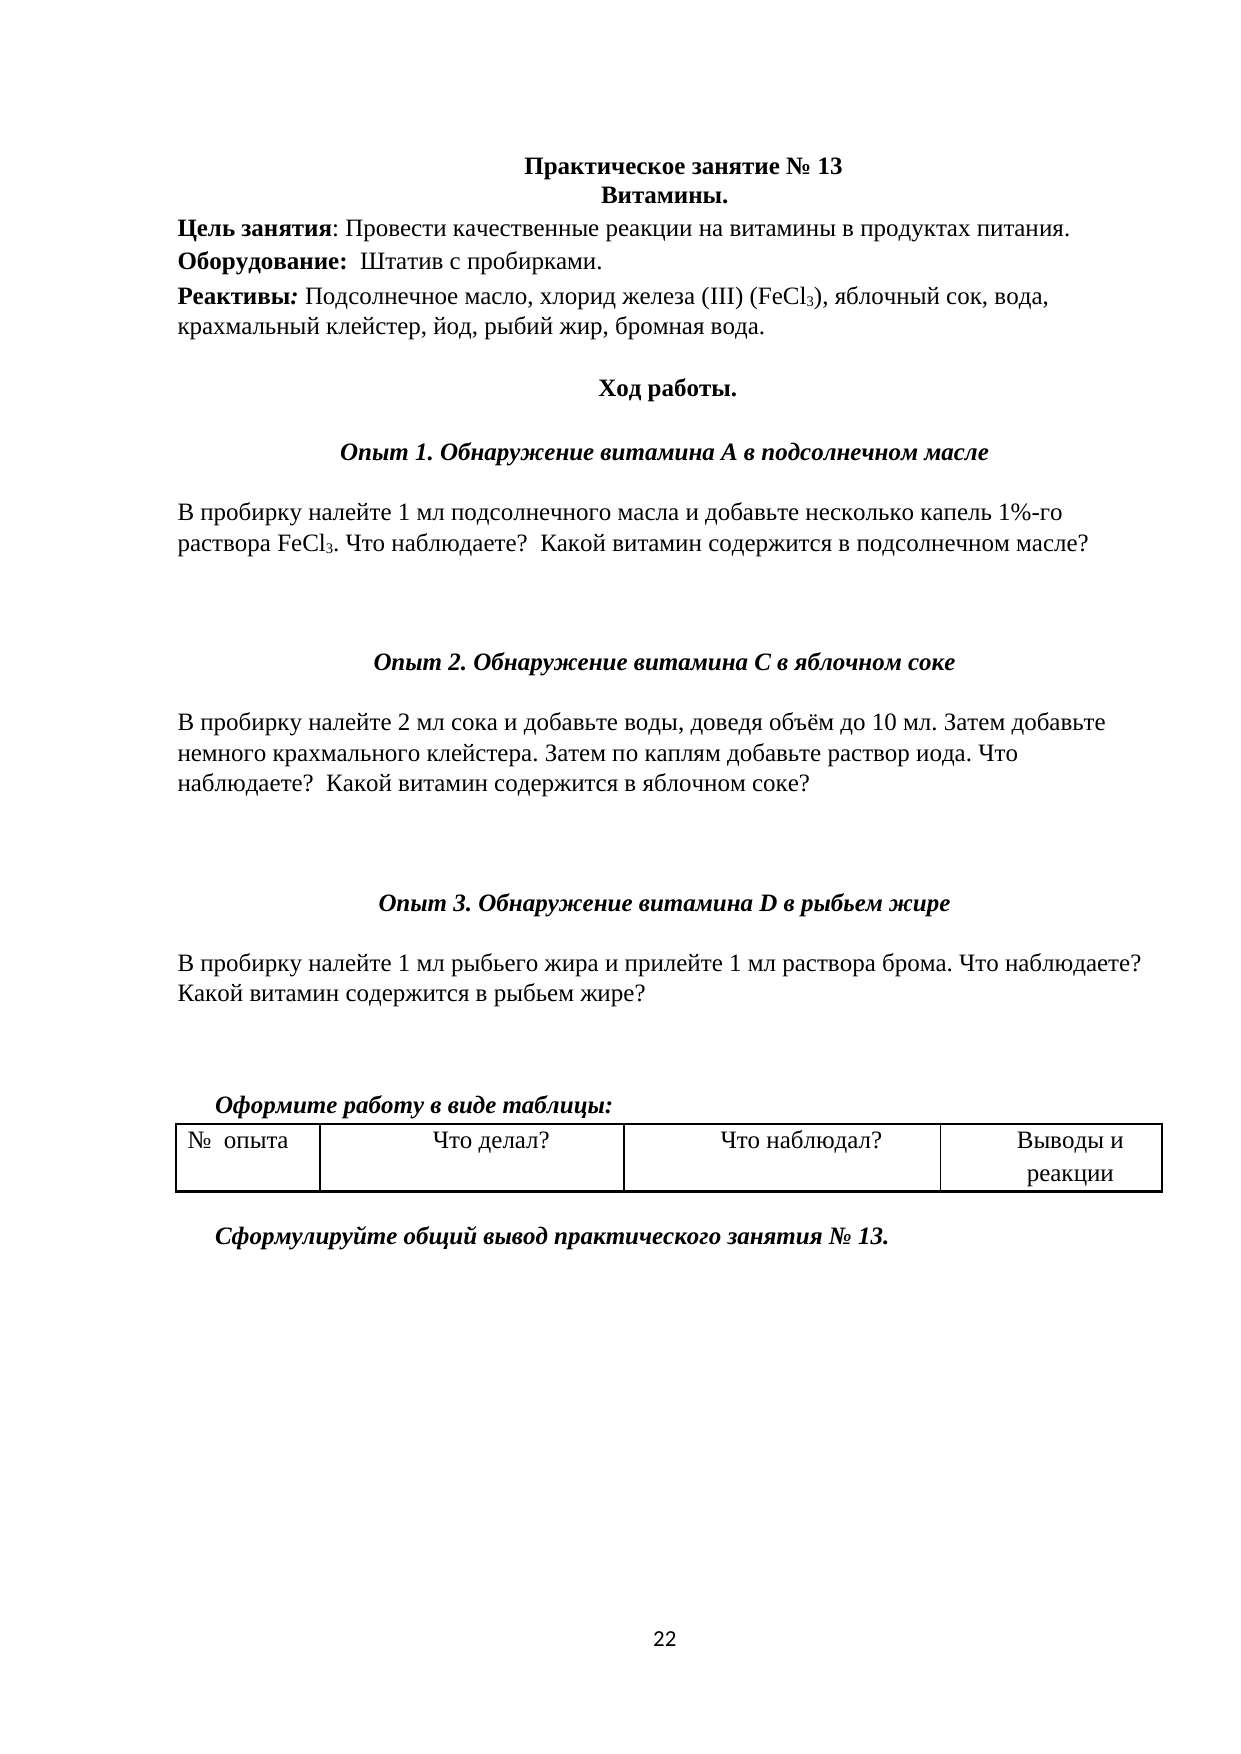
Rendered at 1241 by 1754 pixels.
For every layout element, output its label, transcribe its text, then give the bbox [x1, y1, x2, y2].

text В пробирку налейте 2 мл сока и добавьте воды, доведя объём до 10 мл. Затем добавьте немного крахмального клейстера. Затем по каплям добавьте раствор иода. Что наблюдаете? Какой витамин содержится в яблочном соке? [177, 705, 1152, 797]
text В пробирку налейте 1 мл рыбьего жира и прилейте 1 мл раствора брома. Что наблюдаете? Какой витамин содержится в рыбьем жире? [177, 946, 1152, 1007]
table_header Что наблюдал? [625, 1125, 940, 1190]
text Оборудование: Штатив с пробирками. [177, 246, 1152, 275]
table_header Выводы и реакции [941, 1125, 1161, 1190]
text Реактивы: Подсолнечное масло, хлорид железа (III) (FeCl3), яблочный сок, вода, крахмальный клейстер, йод, рыбий жир, бромная вода. [177, 279, 1152, 340]
text Опыт 1. Обнаружение витамина А в подсолнечном масле [177, 435, 1152, 466]
text Ход работы. [177, 373, 1152, 402]
text В пробирку налейте 1 мл подсолнечного масла и добавьте несколько капель 1%-го раствора FeCl3. Что наблюдаете? Какой витамин содержится в подсолнечном масле? [177, 495, 1152, 556]
text Практическое занятие № 13 [215, 151, 1152, 180]
text Витамины. [177, 180, 1152, 209]
table_header № опыта [177, 1125, 319, 1190]
text Сформулируйте общий вывод практического занятия № 13. [215, 1221, 1152, 1250]
table_header Что делал? [321, 1125, 623, 1190]
text Опыт 3. Обнаружение витамина D в рыбьем жире [177, 886, 1152, 917]
text Опыт 2. Обнаружение витамина С в яблочном соке [177, 645, 1152, 676]
text Оформите работу в виде таблицы: [215, 1090, 1152, 1118]
text Цель занятия: Провести качественные реакции на витамины в продуктах питания. [177, 213, 1152, 242]
